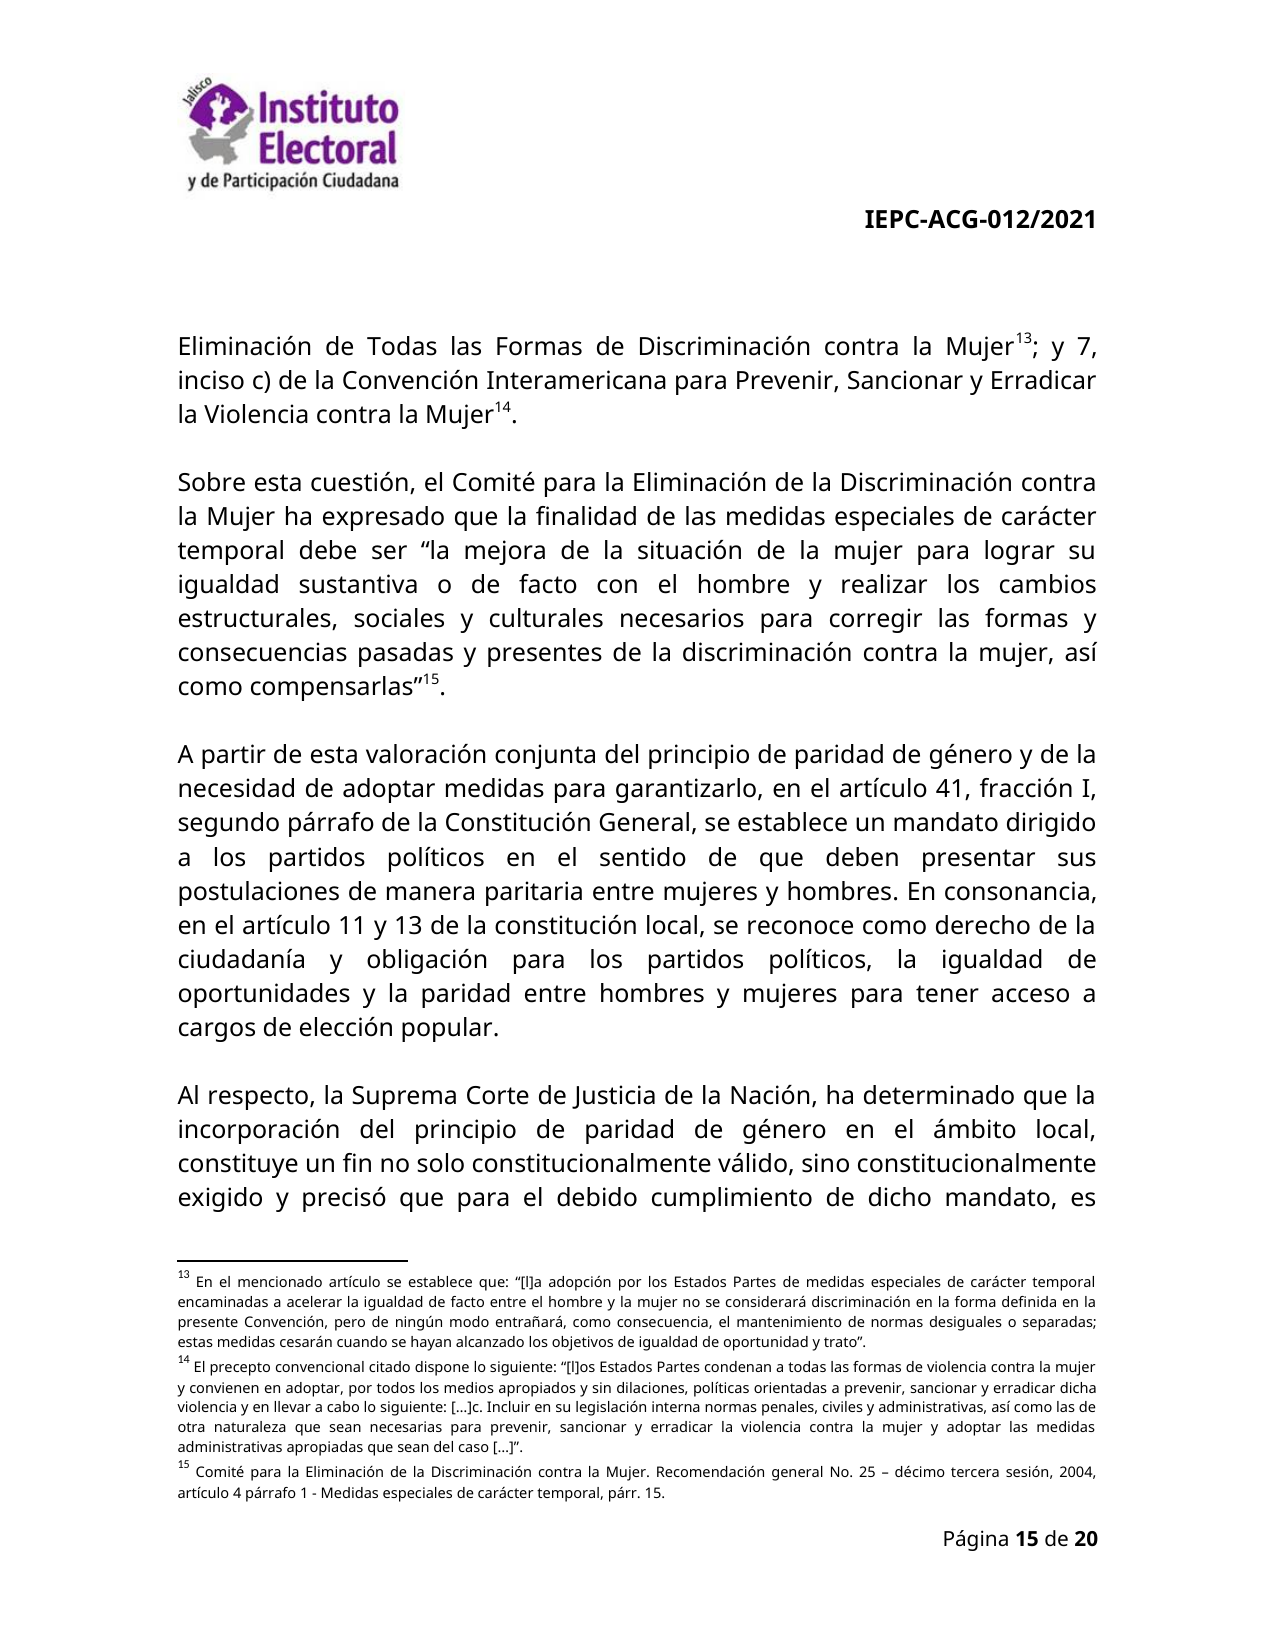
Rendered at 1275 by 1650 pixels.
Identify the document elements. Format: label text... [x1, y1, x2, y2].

text Sobre esta cuestión, el Comité para la Eliminación de la Discriminación contra la Mujer ha expresado que la finalidad de las medidas especiales de carácter temporal debe ser “la mejora de la situación de la mujer para lograr su igualdad sustantiva o de facto con el hombre y realizar los cambios estructurales, sociales y culturales necesarios para corregir las formas y consecuencias pasadas y presentes de la discriminación contra la mujer, así como compensarlas”. [177, 464, 1098, 703]
text Considerando este sentido del mandato de paridad de género, debe resaltarse la exigencia de adoptar medidas especiales de carácter temporal y de establecer tratamientos diferenciados dirigidos a favorecer la materialización de una situación de igualdad material de las mujeres, la cual tiene fundamento en los artículos 4, numeral 1 de la Convención sobre la Eliminación de Todas las Formas de Discriminación contra la Mujer; y 7, inciso c) de la Convención Interamericana para Prevenir, Sancionar y Erradicar la Violencia contra la Mujer. [177, 328, 1098, 430]
picture [177, 73, 406, 202]
text A partir de esta valoración conjunta del principio de paridad de género y de la necesidad de adoptar medidas para garantizarlo, en el artículo 41, fracción I, segundo párrafo de la Constitución General, se establece un mandato dirigido a los partidos políticos en el sentido de que deben presentar sus postulaciones de manera paritaria entre mujeres y hombres. En consonancia, en el artículo 11 y 13 de la constitución local, se reconoce como derecho de la ciudadanía y obligación para los partidos políticos, la igualdad de oportunidades y la paridad entre hombres y mujeres para tener acceso a cargos de elección popular. [177, 737, 1098, 1043]
